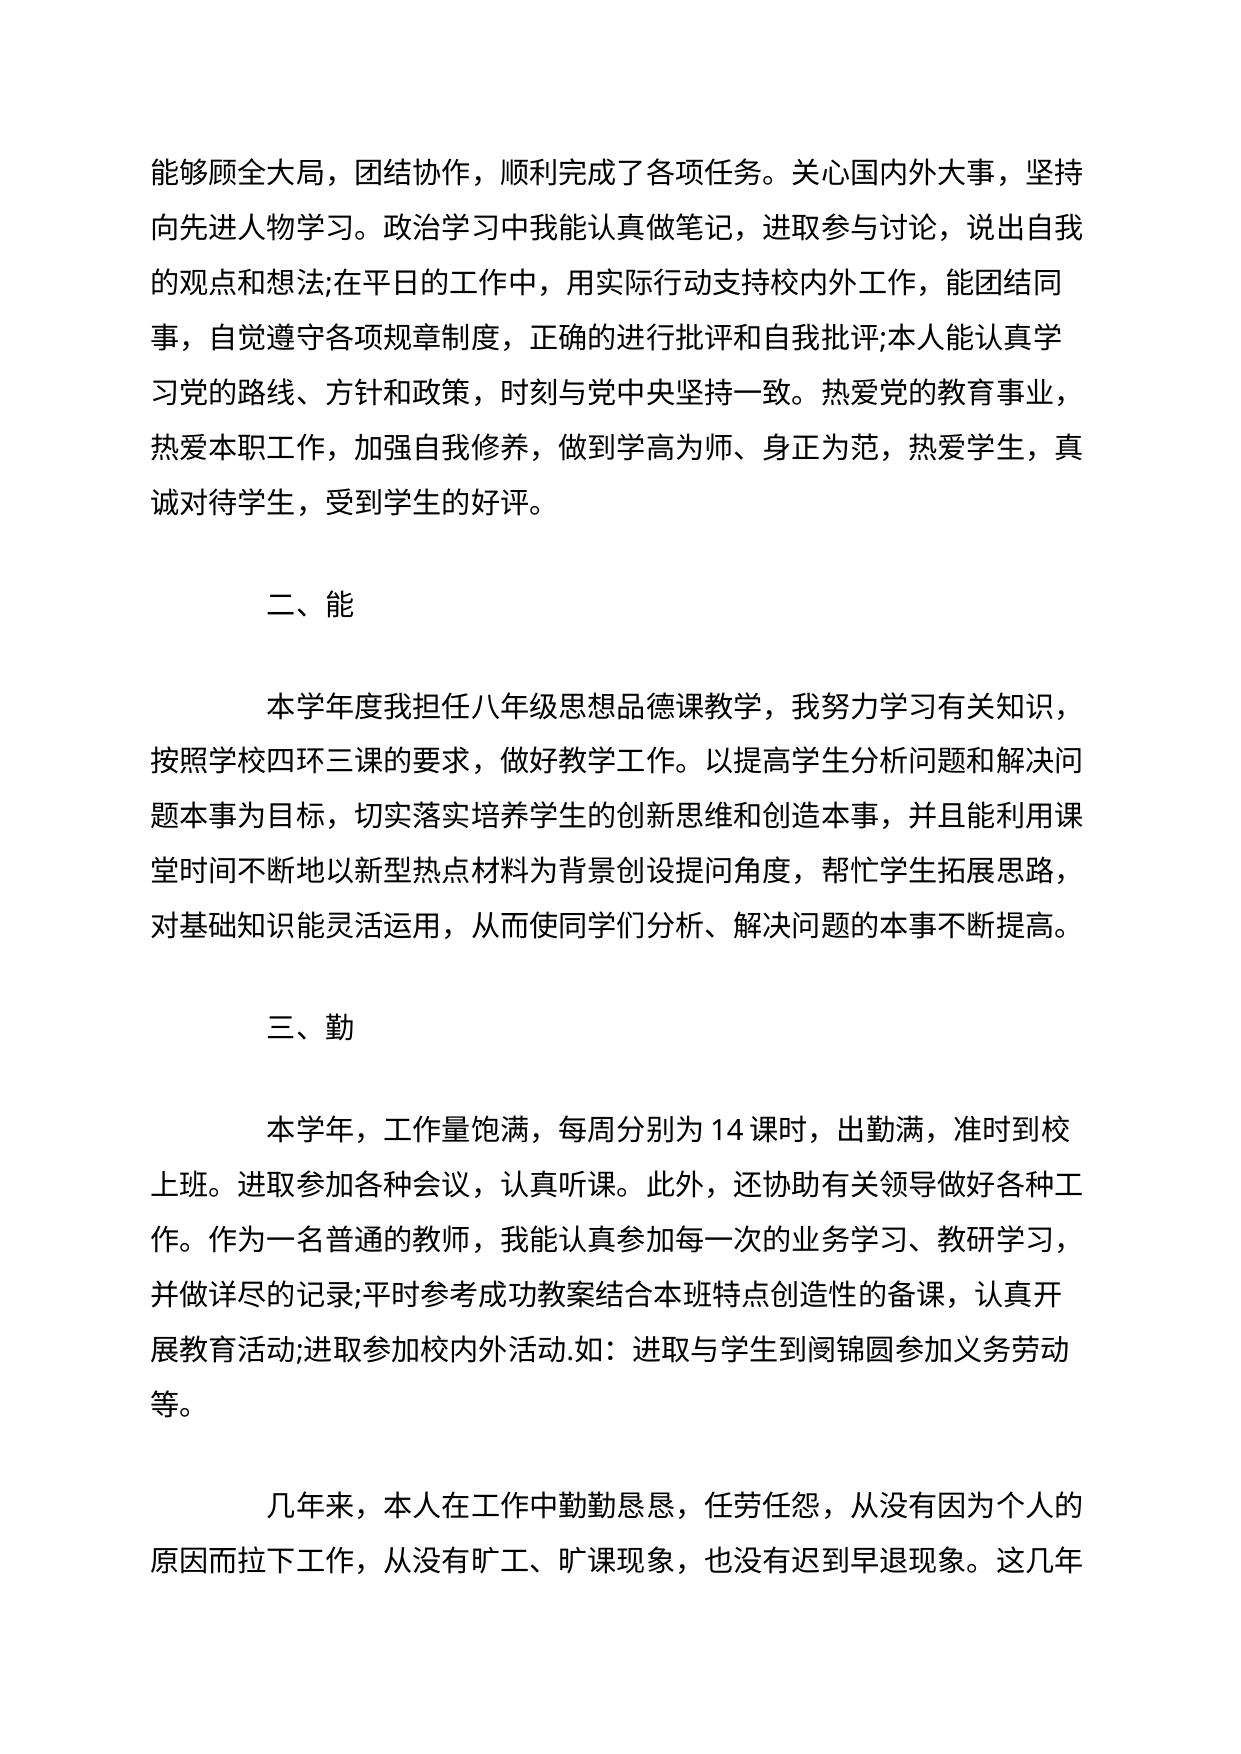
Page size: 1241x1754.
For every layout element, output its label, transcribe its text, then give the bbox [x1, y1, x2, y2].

text 二、能 [150, 581, 1090, 624]
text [150, 1483, 1090, 1580]
text 本学年度我担任八年级思想品德课教学，我努力学习有关知识，按照学校四环三课的要求，做好教学工作。以提高学生分析问题和解决问题本事为目标，切实落实培养学生的创新思维和创造本事，并且能利用课堂时间不断地以新型热点材料为背景创设提问角度，帮忙学生拓展思路，对基础知识能灵活运用，从而使同学们分析、解决问题的本事不断提高。 [150, 683, 1090, 945]
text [150, 150, 1090, 522]
text 三、勤 [150, 1004, 1090, 1047]
text 本学年，工作量饱满，每周分别为14课时，出勤满，准时到校上班。进取参加各种会议，认真听课。此外，还协助有关领导做好各种工作。作为一名普通的教师，我能认真参加每一次的业务学习、教研学习，并做详尽的记录;平时参考成功教案结合本班特点创造性的备课，认真开展教育活动;进取参加校内外活动.如：进取与学生到阌锦圆参加义务劳动等。 [150, 1106, 1090, 1423]
